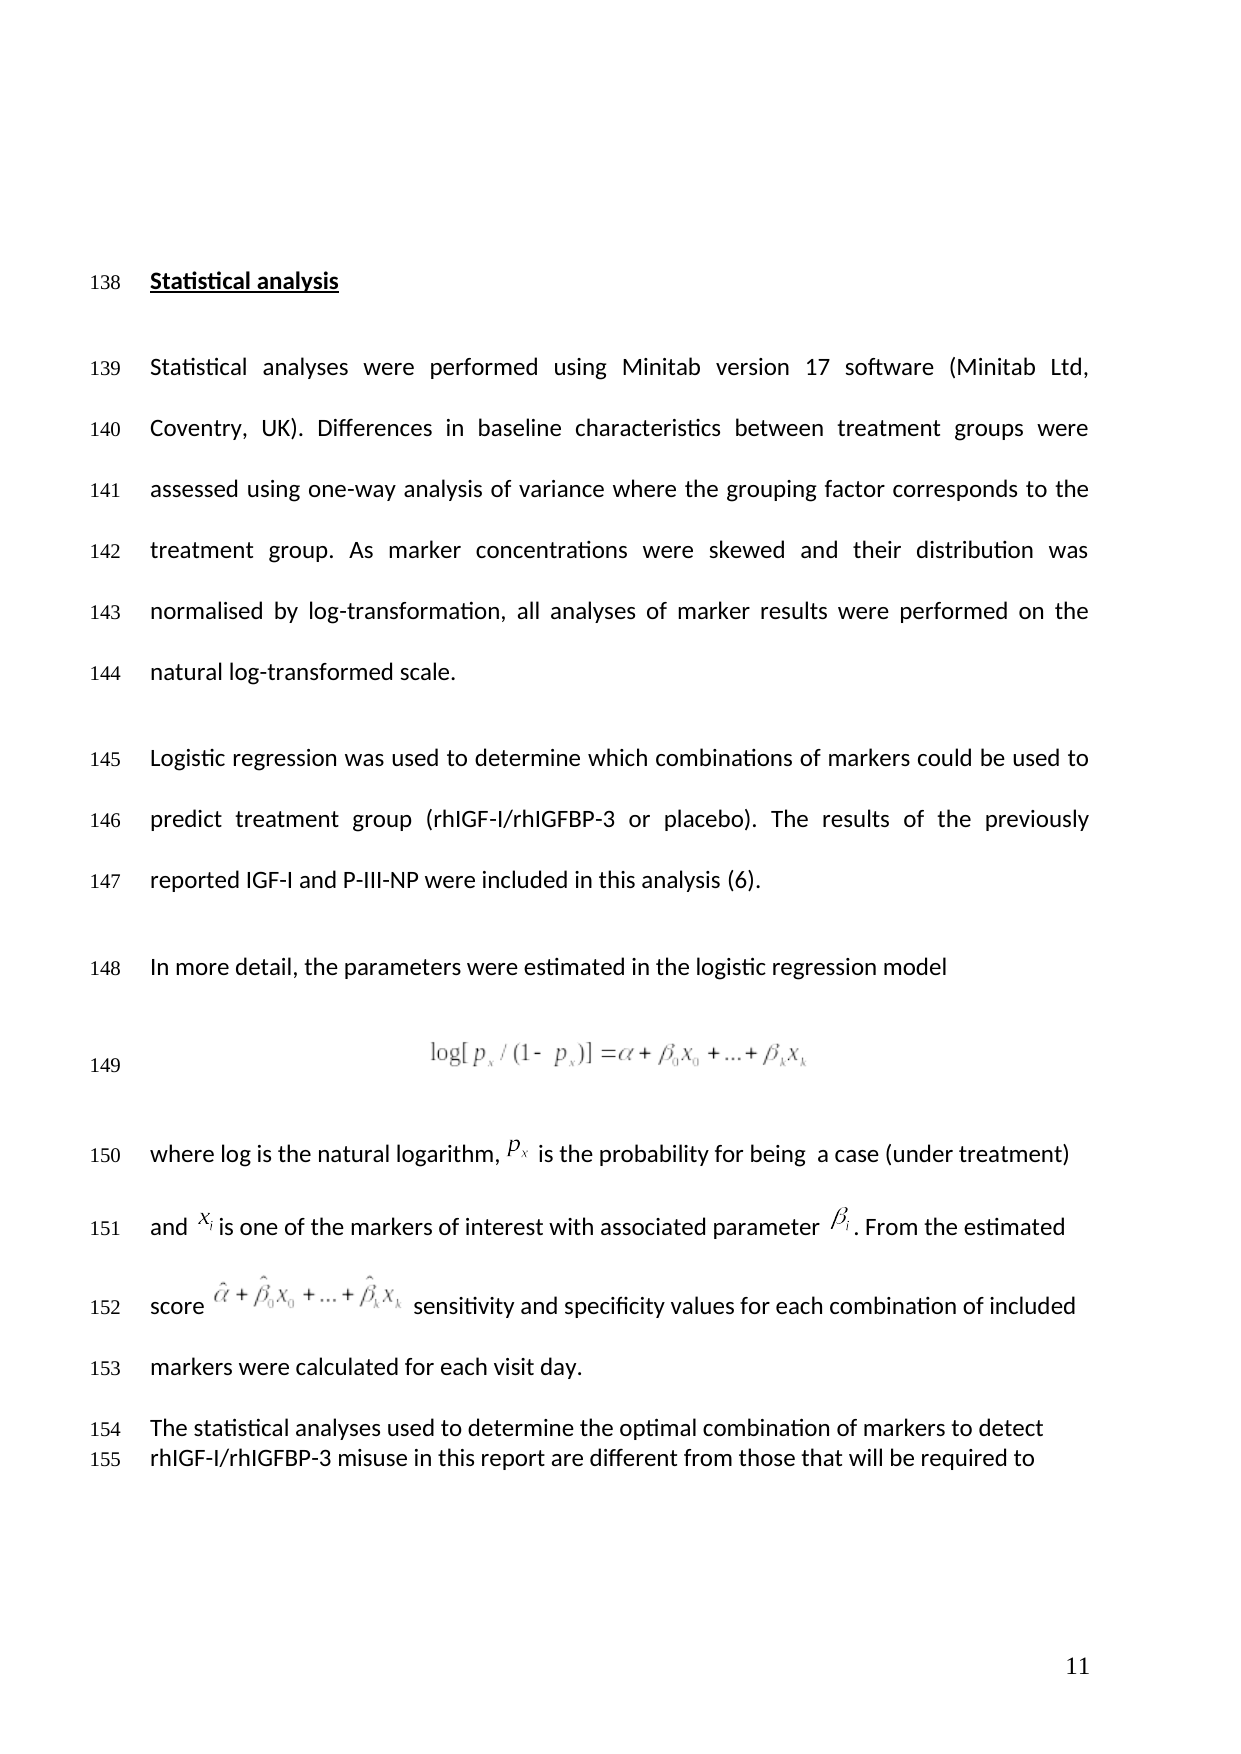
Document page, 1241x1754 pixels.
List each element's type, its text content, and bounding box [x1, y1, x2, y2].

text Statistical analysis [150, 265, 1090, 296]
text where log is the natural logarithm, is the probability for being a case (under treatment) and is one of the markers of interest with associated parameter . From the estimated score sensitivity and specificity values for each combination of included markers were calculated for each visit day. [150, 1127, 1090, 1381]
text Logistic regression was used to determine which combinations of markers could be used to predict treatment group (rhIGF-I/rhIGFBP-3 or placebo). The results of the previously reported IGF-I and P-III-NP were included in this analysis (6). [150, 742, 1090, 895]
text In more detail, the parameters were estimated in the logistic regression model [150, 951, 1090, 981]
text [150, 1412, 1090, 1473]
text Statistical analyses were performed using Minitab version 17 software (Minitab Ltd, Coventry, UK). Differences in baseline characteristics between treatment groups were assessed using one-way analysis of variance where the grouping factor corresponds to the treatment group. As marker concentrations were skewed and their distribution was normalised by log-transformation, all analyses of marker results were performed on the natural log-transformed scale. [150, 351, 1090, 687]
